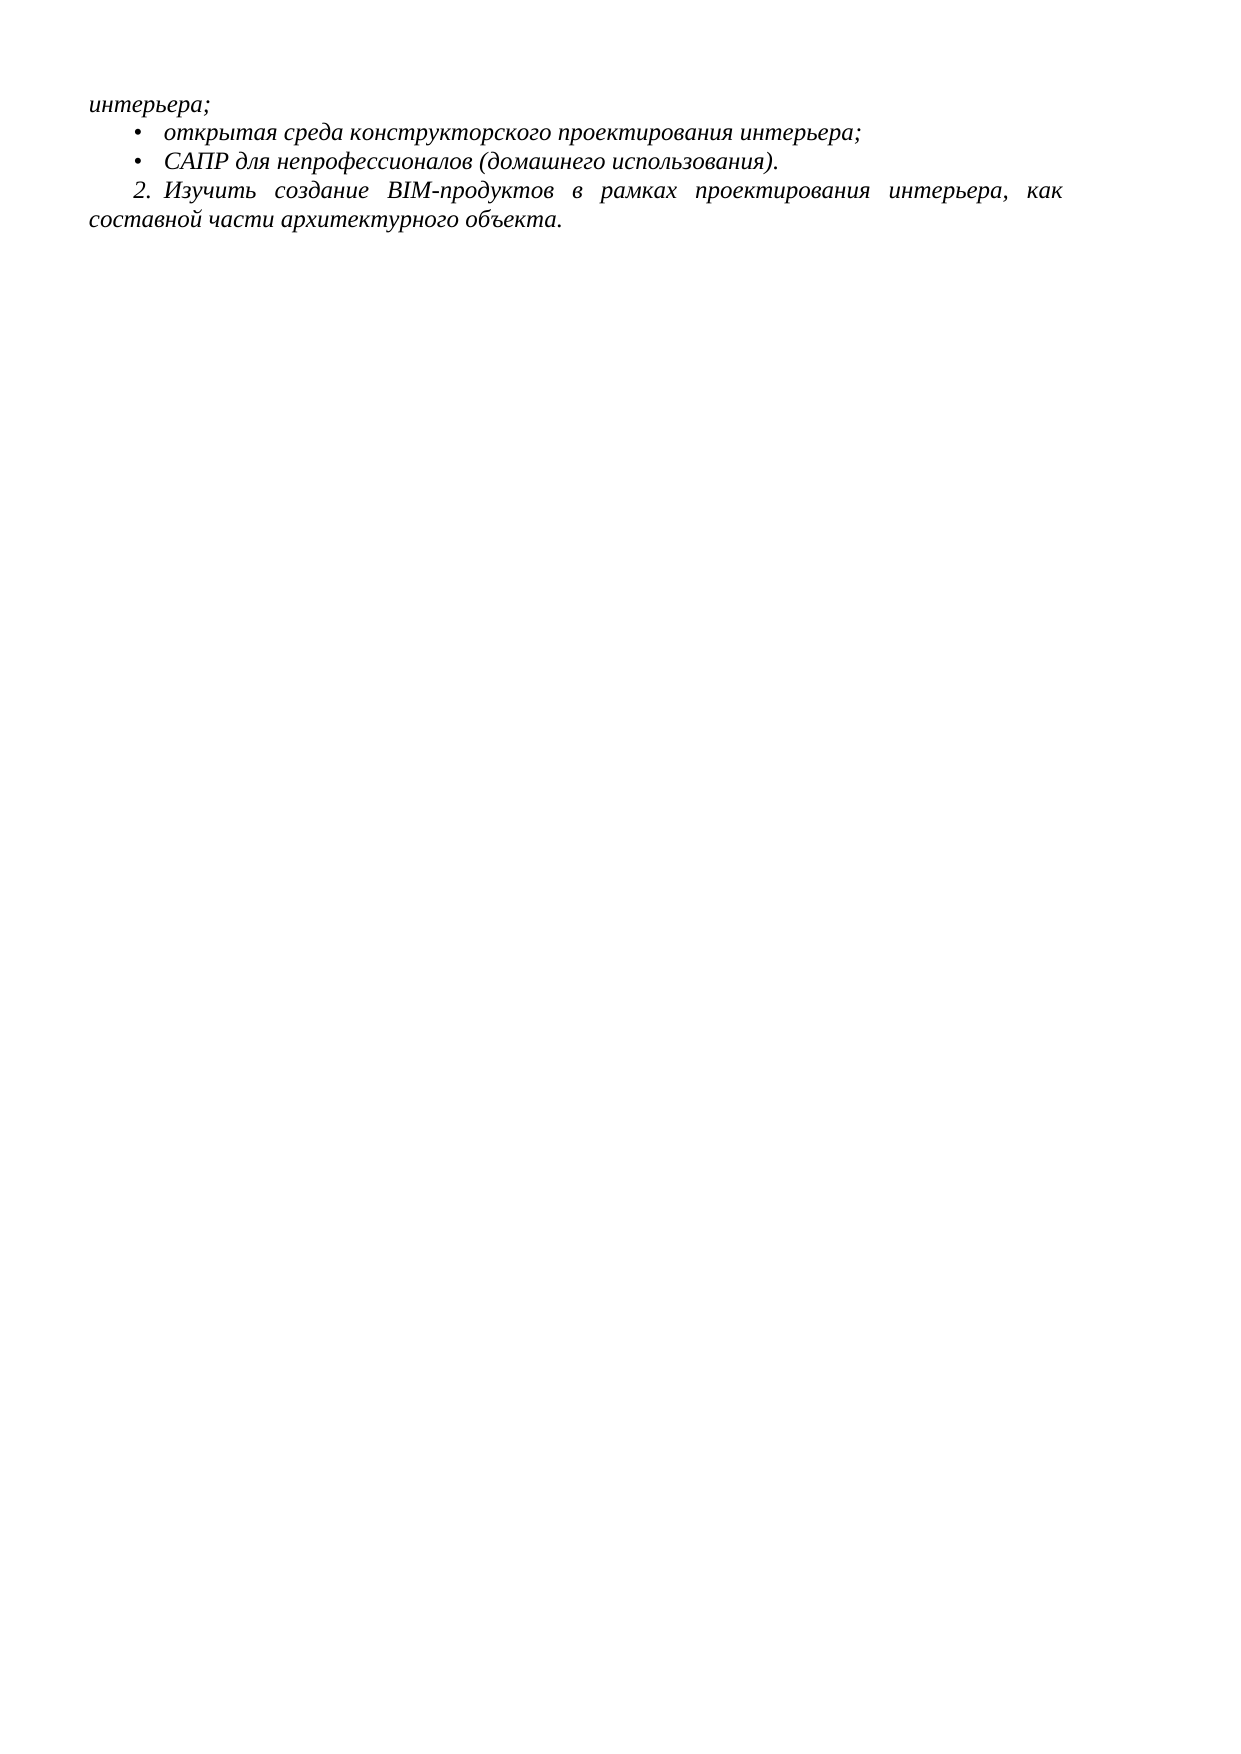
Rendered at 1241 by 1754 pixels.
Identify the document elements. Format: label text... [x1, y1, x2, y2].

list Изучить создание BIM-продуктов в рамках проектирования интерьера, как составной части архитектурного объекта. [89, 175, 1063, 232]
list САПР для непрофессионалов (домашнего использования). [89, 146, 1063, 175]
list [89, 89, 1063, 117]
list открытая среда конструкторского проектирования интерьера; [89, 117, 1063, 146]
